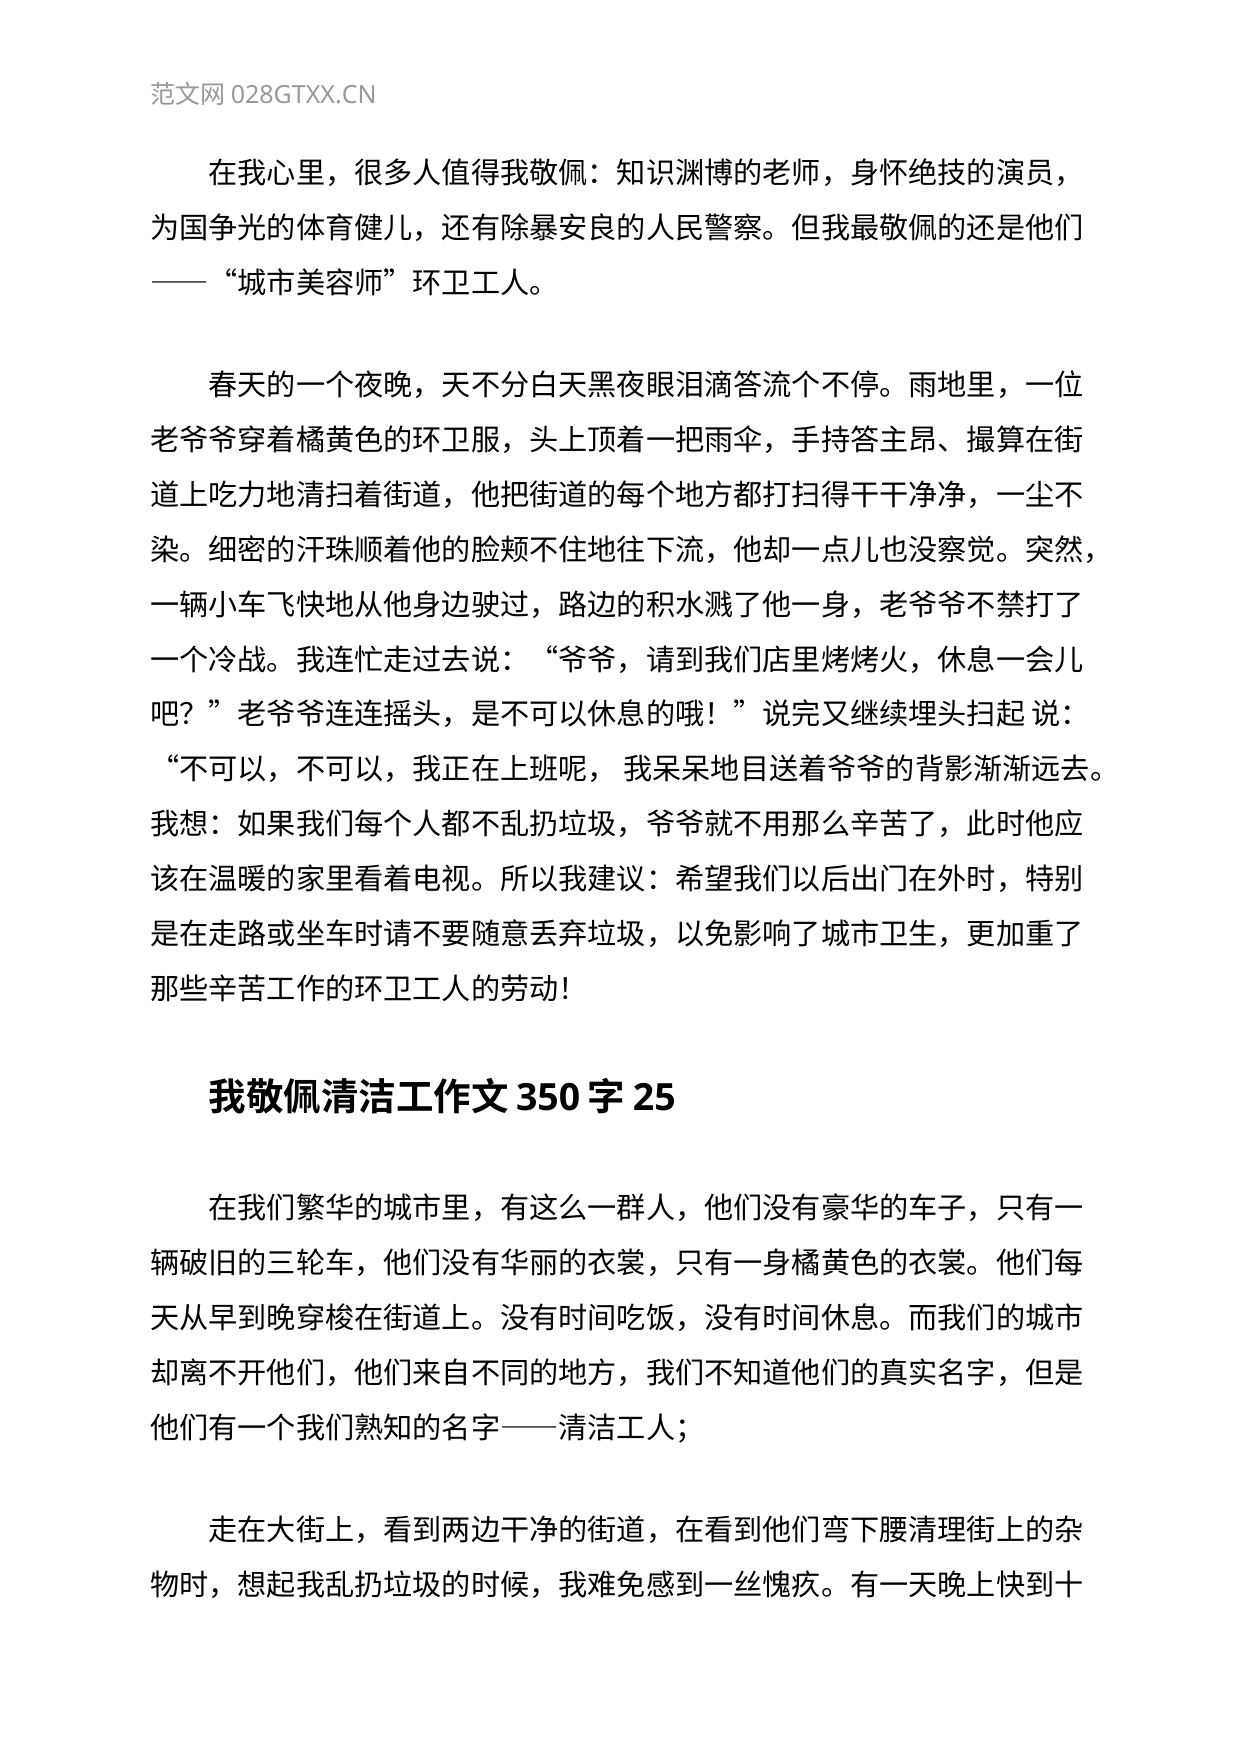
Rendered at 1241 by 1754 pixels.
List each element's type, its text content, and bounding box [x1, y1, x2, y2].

text 我敬佩清洁工作文350字25 [150, 1067, 1090, 1122]
text 在我心里，很多人值得我敬佩：知识渊博的老师，身怀绝技的演员，为国争光的体育健儿，还有除暴安良的人民警察。但我最敬佩的还是他们——“城市美容师”环卫工人。 [150, 150, 1090, 302]
text 在我们繁华的城市里，有这么一群人，他们没有豪华的车子，只有一辆破旧的三轮车，他们没有华丽的衣裳，只有一身橘黄色的衣裳。他们每天从早到晚穿梭在街道上。没有时间吃饭，没有时间休息。而我们的城市却离不开他们，他们来自不同的地方，我们不知道他们的真实名字，但是他们有一个我们熟知的名字——清洁工人； [150, 1185, 1090, 1447]
text 春天的一个夜晚，天不分白天黑夜眼泪滴答流个不停。雨地里，一位老爷爷穿着橘黄色的环卫服，头上顶着一把雨伞，手持答主昂、撮算在街道上吃力地清扫着街道，他把街道的每个地方都打扫得干干净净，一尘不染。细密的汗珠顺着他的脸颊不住地往下流，他却一点儿也没察觉。突然，一辆小车飞快地从他身边驶过，路边的积水溅了他一身，老爷爷不禁打了一个冷战。我连忙走过去说：“爷爷，请到我们店里烤烤火，休息一会儿吧？”老爷爷连连摇头，是不可以休息的哦！”说完又继续埋头扫起 说：“不可以，不可以，我正在上班呢， 我呆呆地目送着爷爷的背影渐渐远去。我想：如果我们每个人都不乱扔垃圾，爷爷就不用那么辛苦了，此时他应该在温暖的家里看着电视。所以我建议：希望我们以后出门在外时，特别是在走路或坐车时请不要随意丢弃垃圾，以免影响了城市卫生，更加重了那些辛苦工作的环卫工人的劳动！ [150, 362, 1090, 1008]
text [150, 1506, 1090, 1603]
